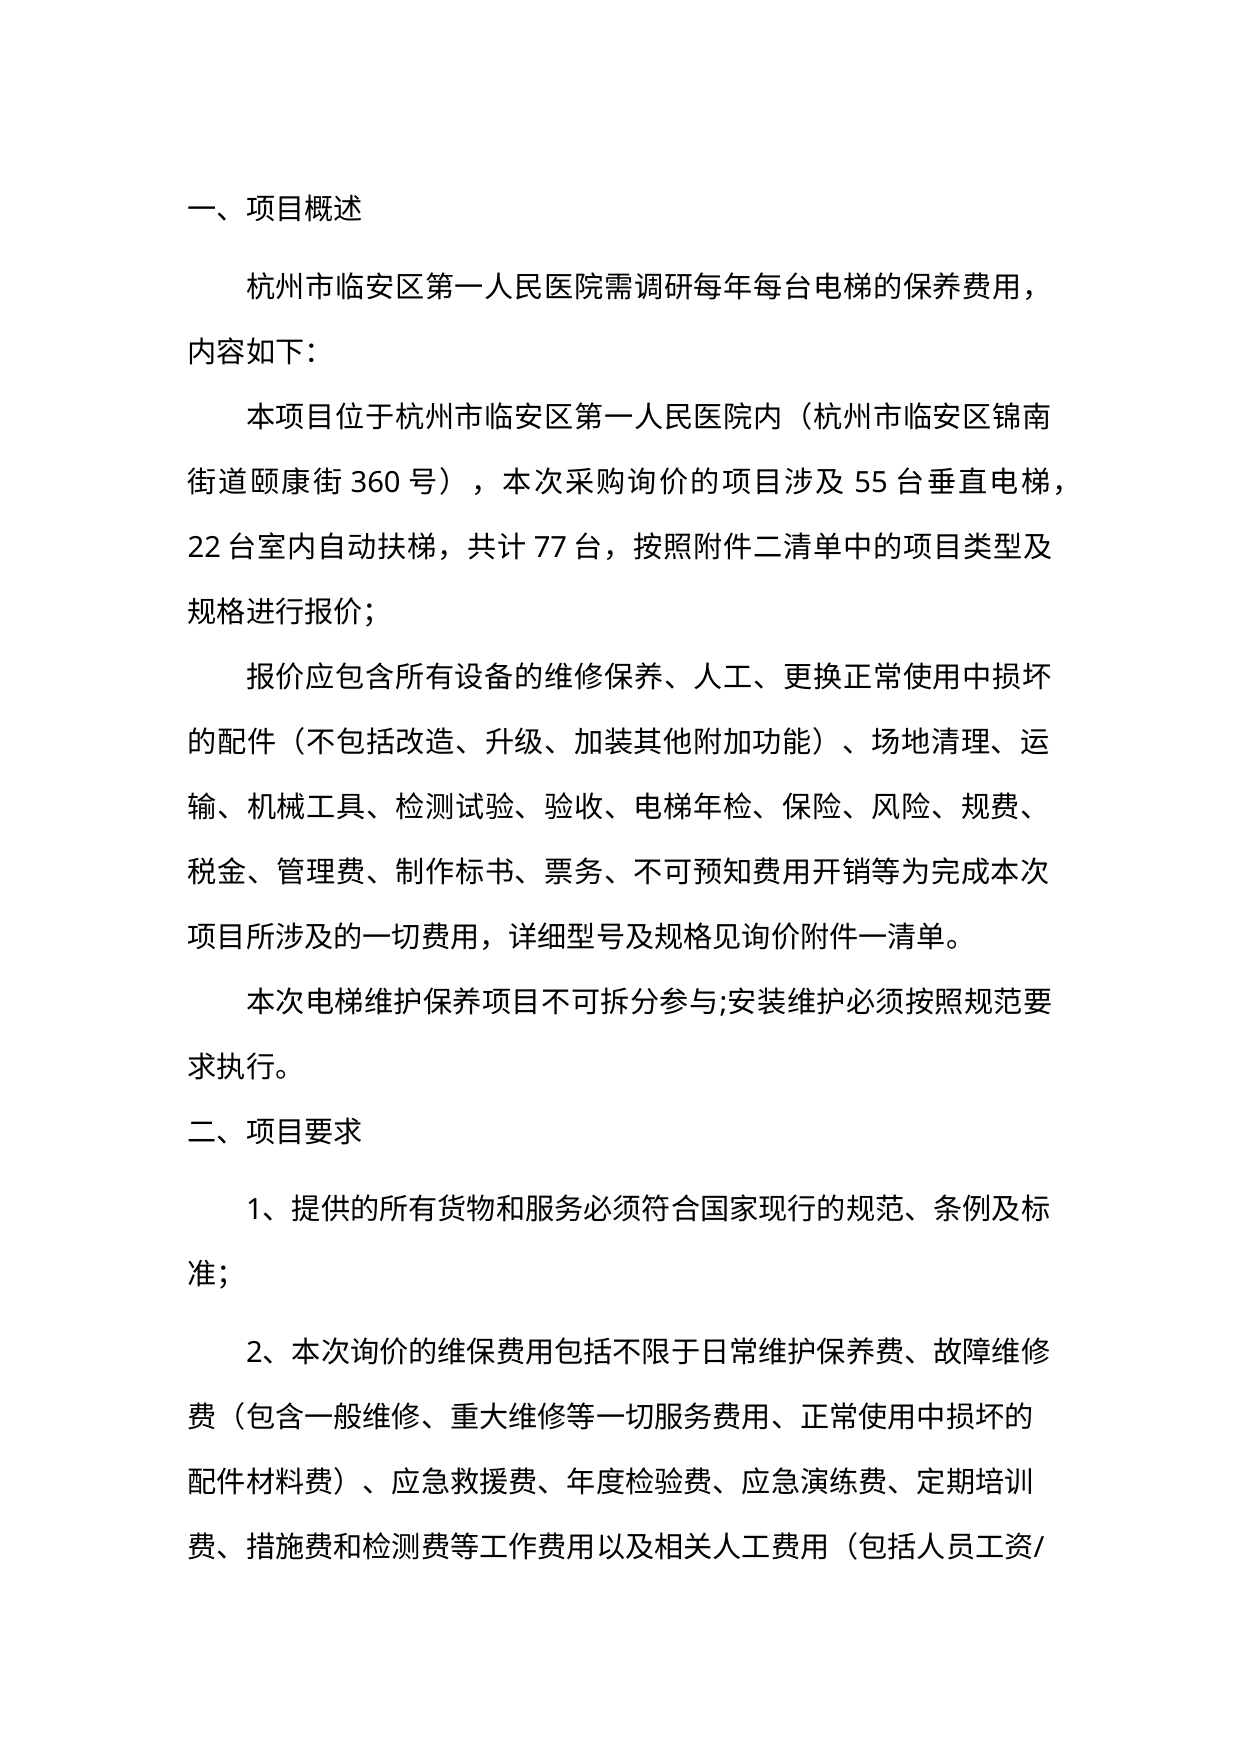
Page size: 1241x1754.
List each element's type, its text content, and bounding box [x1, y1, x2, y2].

text 二、项目要求 [187, 1097, 1053, 1162]
text 1、提供的所有货物和服务必须符合国家现行的规范、条例及标准； [187, 1174, 1053, 1304]
text 报价应包含所有设备的维修保养、人工、更换正常使用中损坏的配件（不包括改造、升级、加装其他附加功能）、场地清理、运输、机械工具、检测试验、验收、电梯年检、保险、风险、规费、税金、管理费、制作标书、票务、不可预知费用开销等为完成本次项目所涉及的一切费用，详细型号及规格见询价附件一清单。 [187, 642, 1053, 967]
text 本次电梯维护保养项目不可拆分参与;安装维护必须按照规范要求执行。 [187, 967, 1053, 1097]
text 一、项目概述 [187, 174, 1053, 239]
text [187, 1317, 1053, 1577]
text 本项目位于杭州市临安区第一人民医院内（杭州市临安区锦南街道颐康街360号），本次采购询价的项目涉及55台垂直电梯，22台室内自动扶梯，共计77台，按照附件二清单中的项目类型及规格进行报价； [187, 382, 1053, 642]
text 杭州市临安区第一人民医院需调研每年每台电梯的保养费用，内容如下： [187, 252, 1053, 382]
